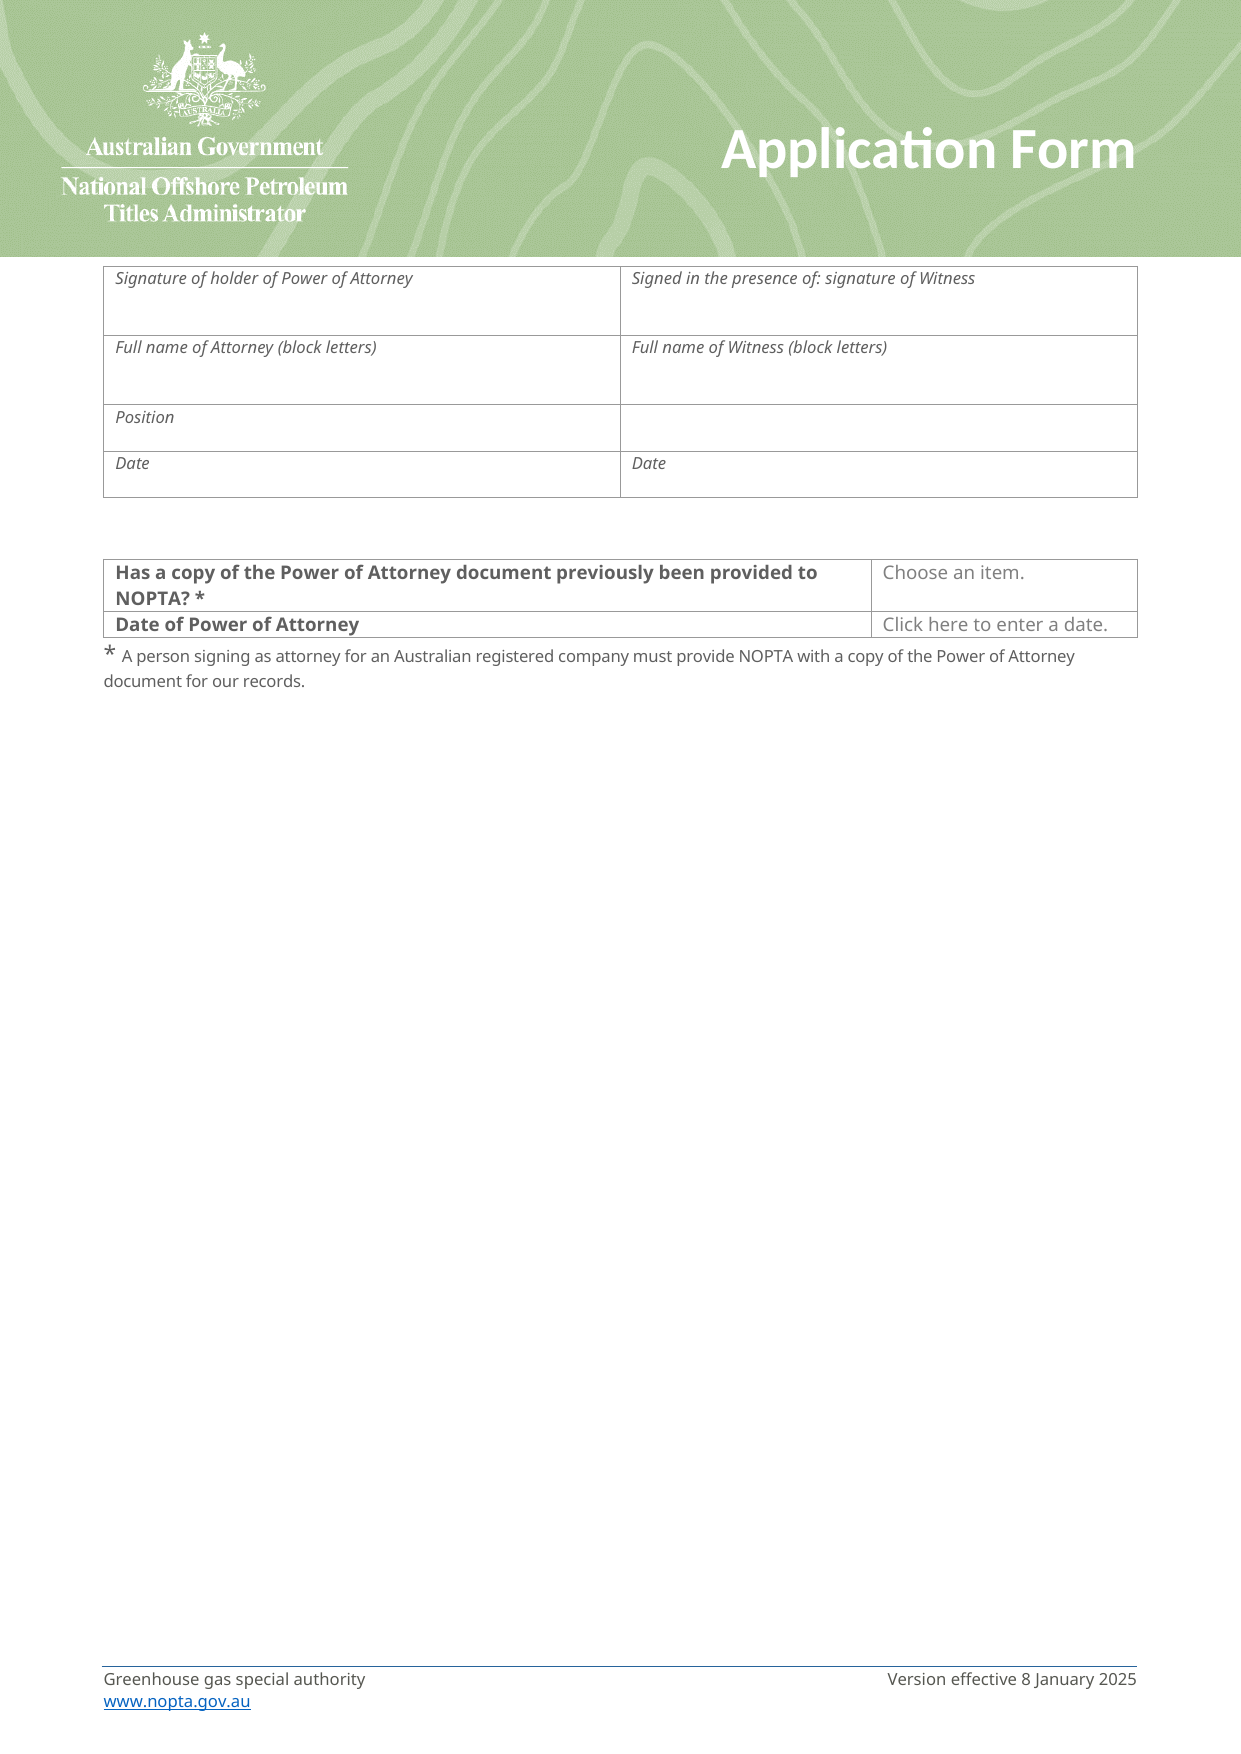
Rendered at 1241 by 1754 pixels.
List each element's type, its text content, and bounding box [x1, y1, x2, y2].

table_header Has a copy of the Power of Attorney document previously been provided to NOPTA? * [104, 560, 871, 611]
table_header [872, 560, 1137, 611]
table_cell Signed in the presence of: signature of Witness [621, 267, 1137, 335]
table_cell Date [621, 452, 1137, 497]
table_cell [621, 405, 1137, 451]
table_cell Full name of Witness (block letters) [621, 336, 1137, 404]
table_cell Signature of holder of Power of Attorney [104, 267, 620, 335]
table_cell Position [104, 405, 620, 451]
table_cell Date [104, 452, 620, 497]
table_cell Date of Power of Attorney [104, 612, 871, 637]
table_cell Full name of Attorney (block letters) [104, 336, 620, 404]
text * A person signing as attorney for an Australian registered company must provide NOPTA with a copy of the Power of Attorney document for our records. [103, 638, 1137, 692]
